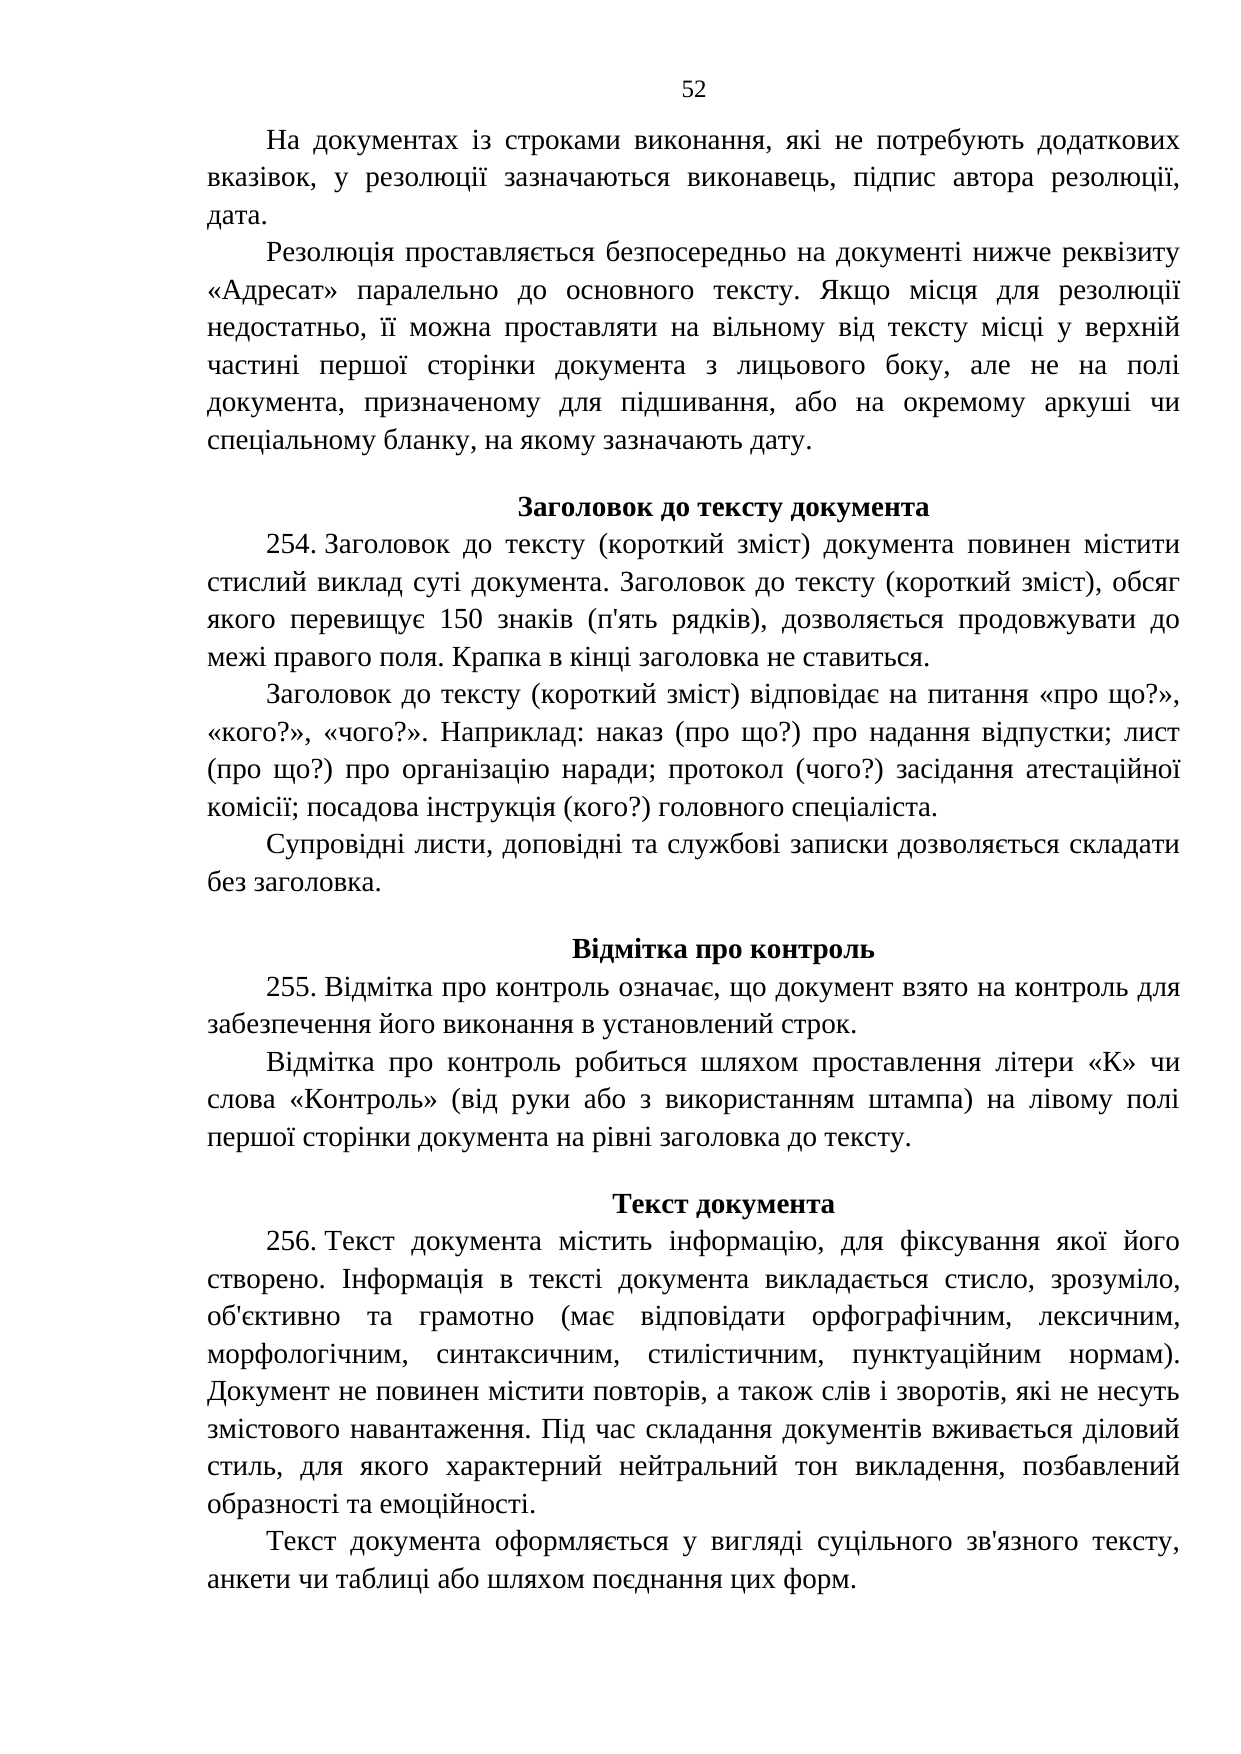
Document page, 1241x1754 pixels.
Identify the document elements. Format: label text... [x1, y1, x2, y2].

text Супровідні листи, доповідні та службові записки дозволяється складати без заголовка. [207, 823, 1181, 898]
text Текст документа оформляється у вигляді суцільного зв'язного тексту, анкети чи таблиці або шляхом поєднання цих форм. [207, 1519, 1181, 1594]
text 255. Відмітка про контроль означає, що документ взято на контроль для забезпечення його виконання в установлений строк. [207, 965, 1181, 1040]
text Резолюція проставляється безпосередньо на документі нижче реквізиту «Адресат» паралельно до основного тексту. Якщо місця для резолюції недостатньо, її можна проставляти на вільному від тексту місці у верхній частині першої сторінки документа з лицьового боку, але не на полі документа, призначеному для підшивання, або на окремому аркуші чи спеціальному бланку, на якому зазначають дату. [207, 231, 1181, 456]
subtitle Відмітка про контроль [207, 931, 1181, 965]
subtitle Текст документа [207, 1186, 1181, 1219]
text Заголовок до тексту (короткий зміст) відповідає на питання «про що?», «кого?», «чого?». Наприклад: наказ (про що?) про надання відпустки; лист (про що?) про організацію наради; протокол (чого?) засідання атестаційної комісії; посадова інструкція (кого?) головного спеціаліста. [207, 673, 1181, 823]
text На документах із строками виконання, які не потребують додаткових вказівок, у резолюції зазначаються виконавець, підпис автора резолюції, дата. [207, 118, 1181, 231]
text Відмітка про контроль робиться шляхом проставлення літери «К» чи слова «Контроль» (від руки або з використанням штампа) на лівому полі першої сторінки документа на рівні заголовка до тексту. [207, 1040, 1181, 1152]
text 256. Текст документа містить інформацію, для фіксування якої його створено. Інформація в тексті документа викладається стисло, зрозуміло, об'єктивно та грамотно (має відповідати орфографічним, лексичним, морфологічним, синтаксичним, стилістичним, пунктуаційним нормам). Документ не повинен містити повторів, а також слів і зворотів, які не несуть змістового навантаження. Під час складання документів вживається діловий стиль, для якого характерний нейтральний тон викладення, позбавлений образності та емоційності. [207, 1219, 1181, 1519]
text 254. Заголовок до тексту (короткий зміст) документа повинен містити стислий виклад суті документа. Заголовок до тексту (короткий зміст), обсяг якого перевищує 150 знаків (п'ять рядків), дозволяється продовжувати до межі правого поля. Крапка в кінці заголовка не ставиться. [207, 523, 1181, 673]
subtitle Заголовок до тексту документа [207, 489, 1181, 523]
